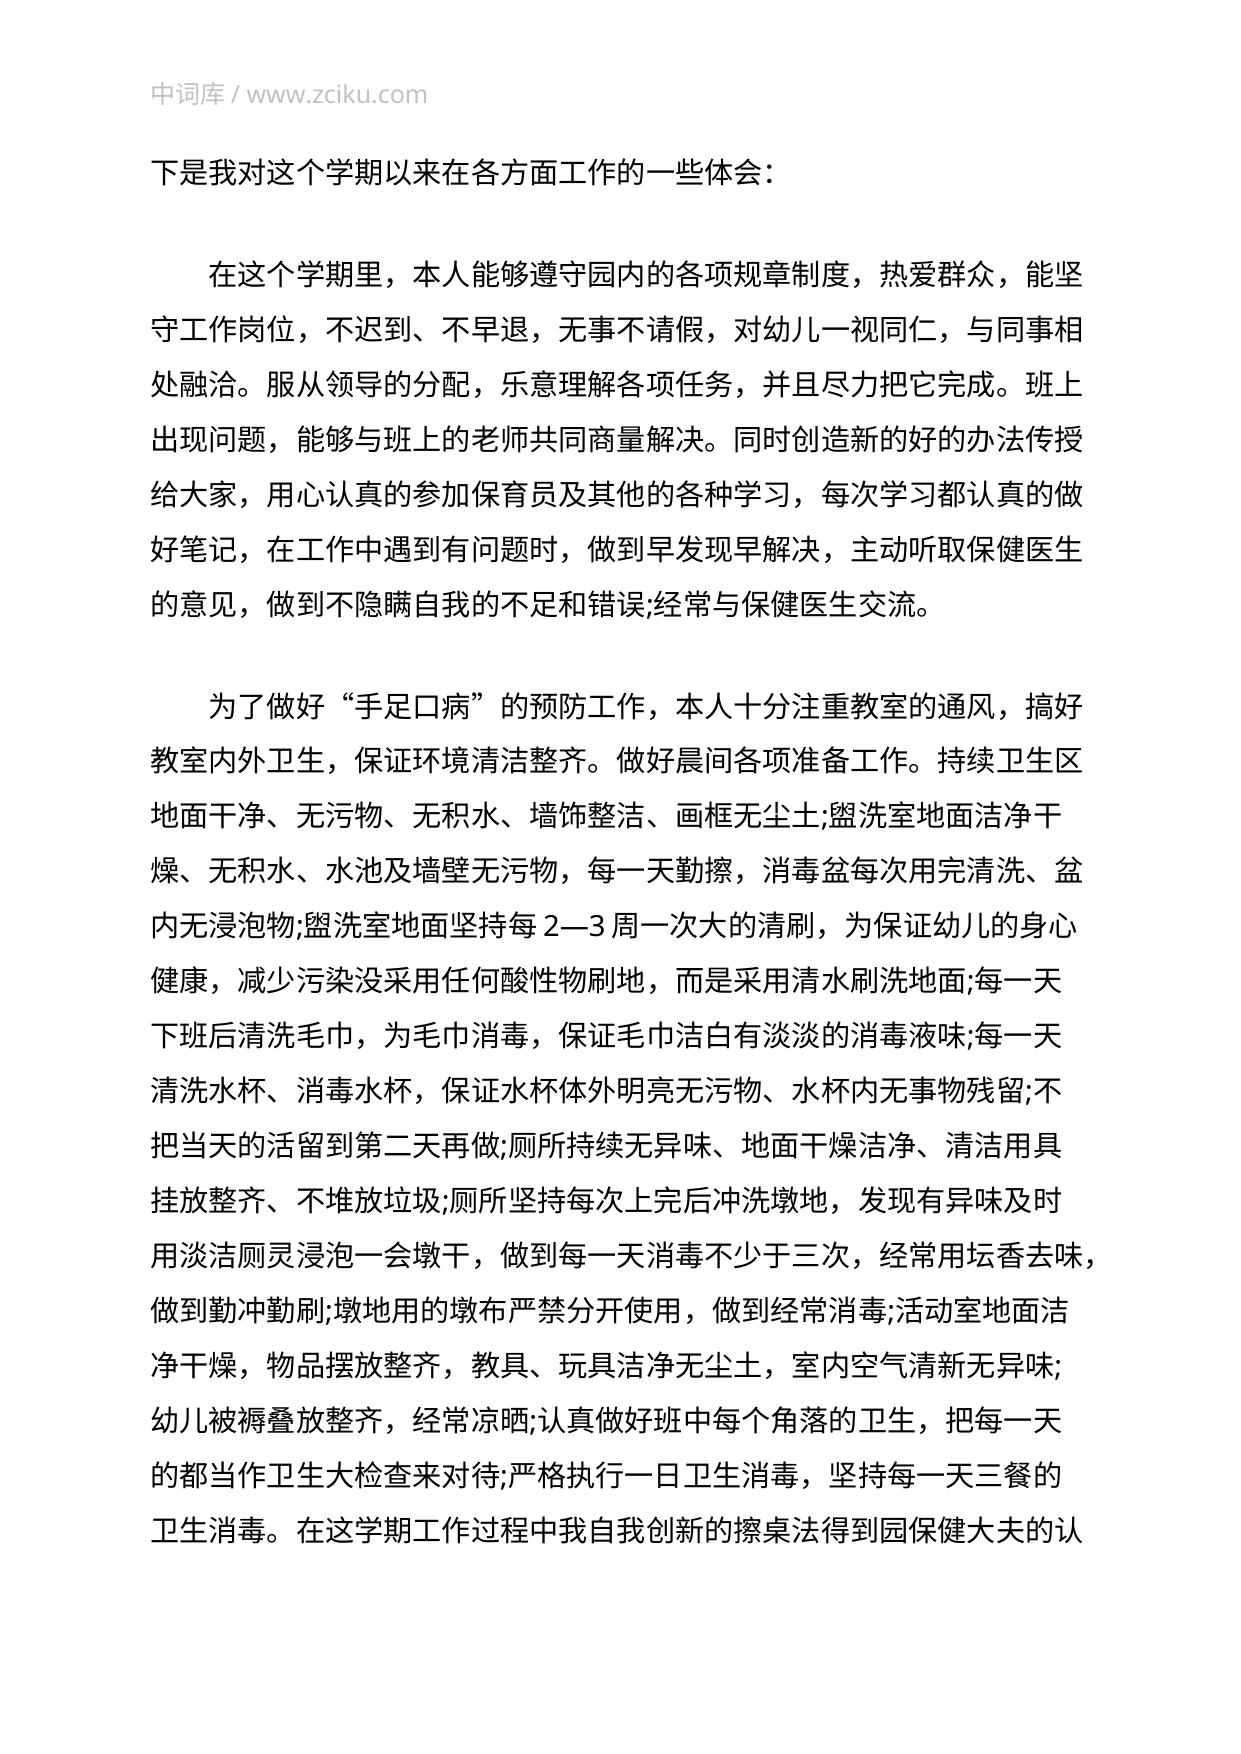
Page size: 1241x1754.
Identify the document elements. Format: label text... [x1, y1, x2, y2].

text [150, 683, 1090, 1550]
text 在这个学期里，本人能够遵守园内的各项规章制度，热爱群众，能坚守工作岗位，不迟到、不早退，无事不请假，对幼儿一视同仁，与同事相处融洽。服从领导的分配，乐意理解各项任务，并且尽力把它完成。班上出现问题，能够与班上的老师共同商量解决。同时创造新的好的办法传授给大家，用心认真的参加保育员及其他的各种学习，每次学习都认真的做好笔记，在工作中遇到有问题时，做到早发现早解决，主动听取保健医生的意见，做到不隐瞒自我的不足和错误;经常与保健医生交流。 [150, 252, 1090, 623]
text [150, 150, 1090, 192]
